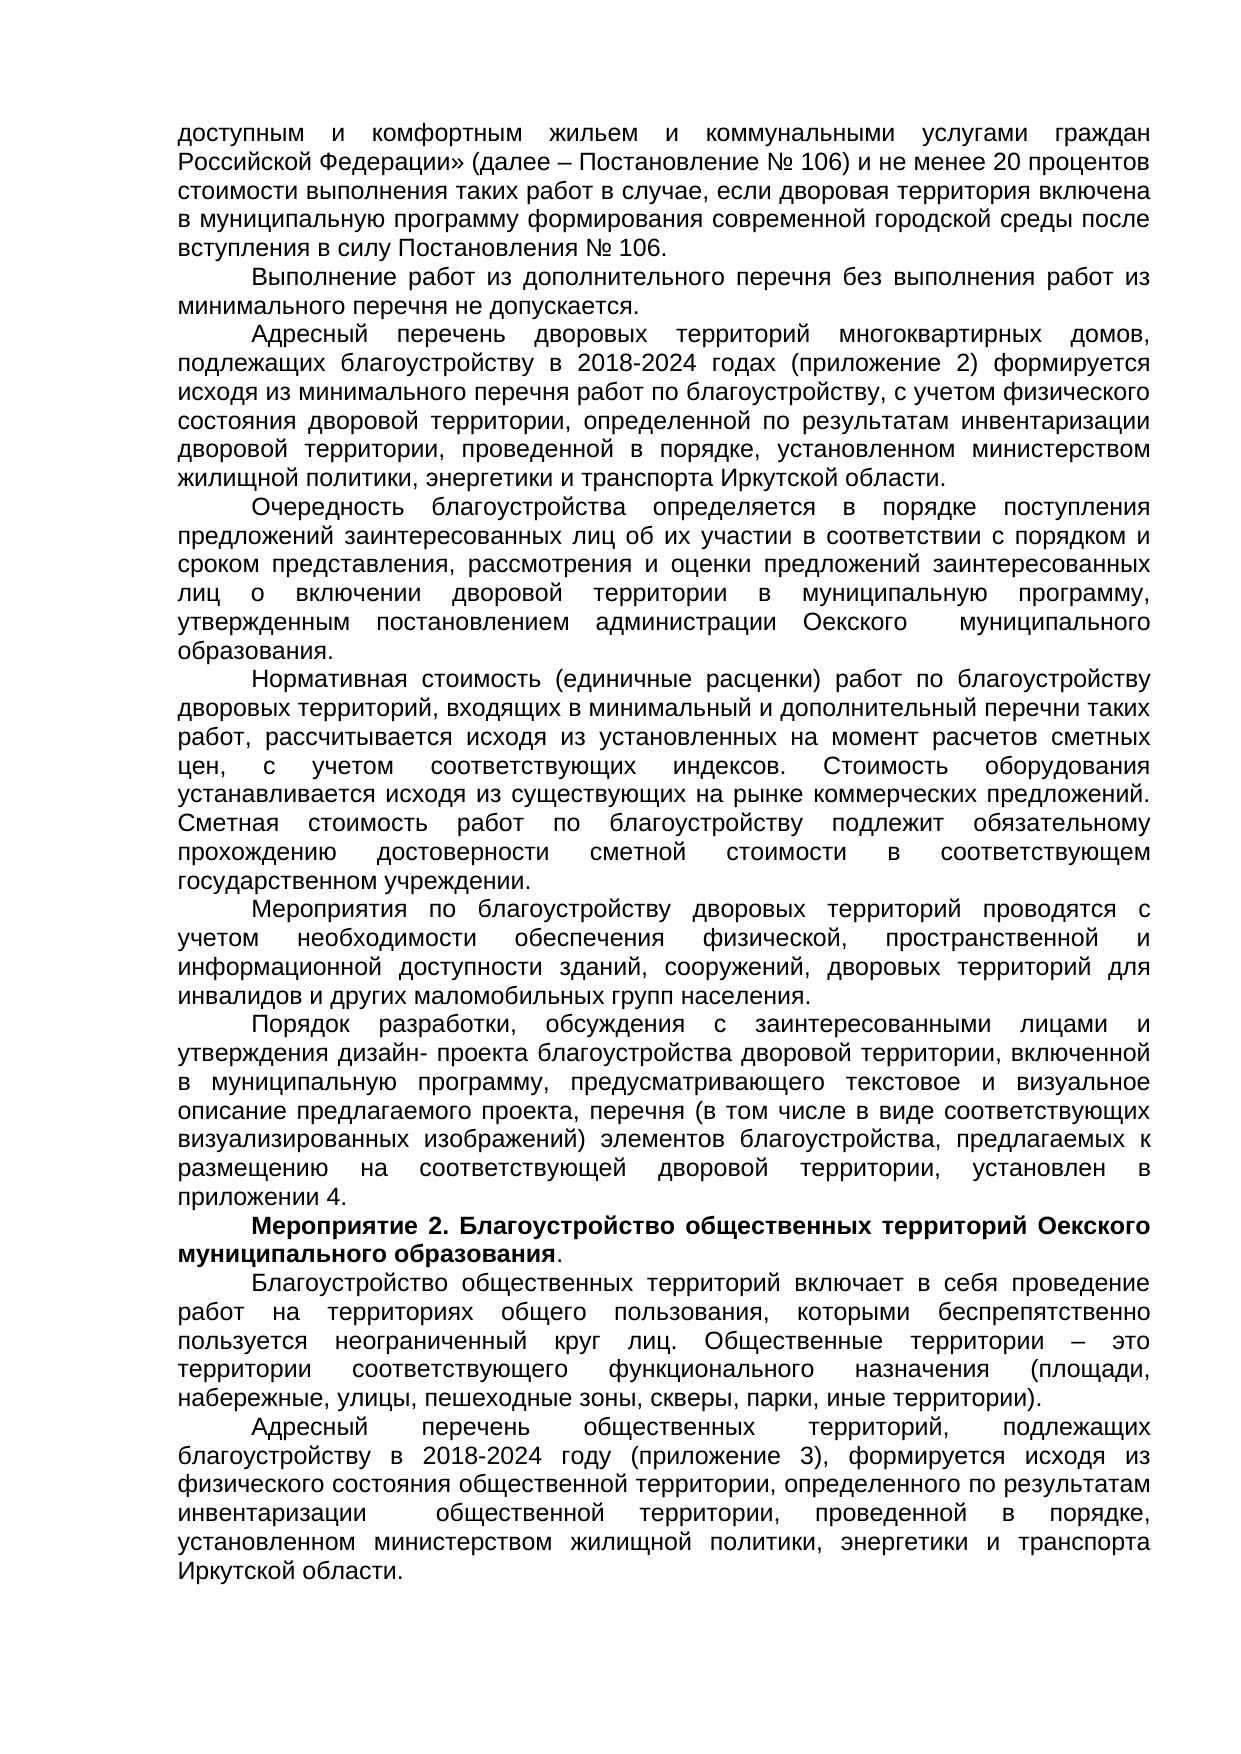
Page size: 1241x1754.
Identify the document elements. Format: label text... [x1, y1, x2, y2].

text Мероприятия по благоустройству дворовых территорий проводятся с учетом необходимости обеспечения физической, пространственной и информационной доступности зданий, сооружений, дворовых территорий для инвалидов и других маломобильных групп населения. [177, 894, 1152, 1009]
text Благоустройство общественных территорий включает в себя проведение работ на территориях общего пользования, которыми беспрепятственно пользуется неограниченный круг лиц. Общественные территории – это территории соответствующего функционального назначения (площади, набережные, улицы, пешеходные зоны, скверы, парки, иные территории). [177, 1268, 1152, 1412]
text Выполнение работ из дополнительного перечня без выполнения работ из минимального перечня не допускается. [177, 262, 1152, 319]
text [177, 118, 1152, 262]
text Адресный перечень общественных территорий, подлежащих благоустройству в 2018-2024 году (приложение 3), формируется исходя из физического состояния общественной территории, определенного по результатам инвентаризации общественной территории, проведенной в порядке, установленном министерством жилищной политики, энергетики и транспорта Иркутской области. [177, 1412, 1152, 1584]
text Мероприятие 2. Благоустройство общественных территорий Оекского муниципального образования. [177, 1211, 1152, 1268]
text Очередность благоустройства определяется в порядке поступления предложений заинтересованных лиц об их участии в соответствии с порядком и сроком представления, рассмотрения и оценки предложений заинтересованных лиц о включении дворовой территории в муниципальную программу, утвержденным постановлением администрации Оекского муниципального образования. [177, 492, 1152, 664]
text Нормативная стоимость (единичные расценки) работ по благоустройству дворовых территорий, входящих в минимальный и дополнительный перечни таких работ, рассчитывается исходя из установленных на момент расчетов сметных цен, с учетом соответствующих индексов. Стоимость оборудования устанавливается исходя из существующих на рынке коммерческих предложений. Сметная стоимость работ по благоустройству подлежит обязательному прохождению достоверности сметной стоимости в соответствующем государственном учреждении. [177, 664, 1152, 894]
text Порядок разработки, обсуждения с заинтересованными лицами и утверждения дизайн- проекта благоустройства дворовой территории, включенной в муниципальную программу, предусматривающего текстовое и визуальное описание предлагаемого проекта, перечня (в том числе в виде соответствующих визуализированных изображений) элементов благоустройства, предлагаемых к размещению на соответствующей дворовой территории, установлен в приложении 4. [177, 1009, 1152, 1211]
text Адресный перечень дворовых территорий многоквартирных домов, подлежащих благоустройству в 2018-2024 годах (приложение 2) формируется исходя из минимального перечня работ по благоустройству, с учетом физического состояния дворовой территории, определенной по результатам инвентаризации дворовой территории, проведенной в порядке, установленном министерством жилищной политики, энергетики и транспорта Иркутской области. [177, 319, 1152, 492]
